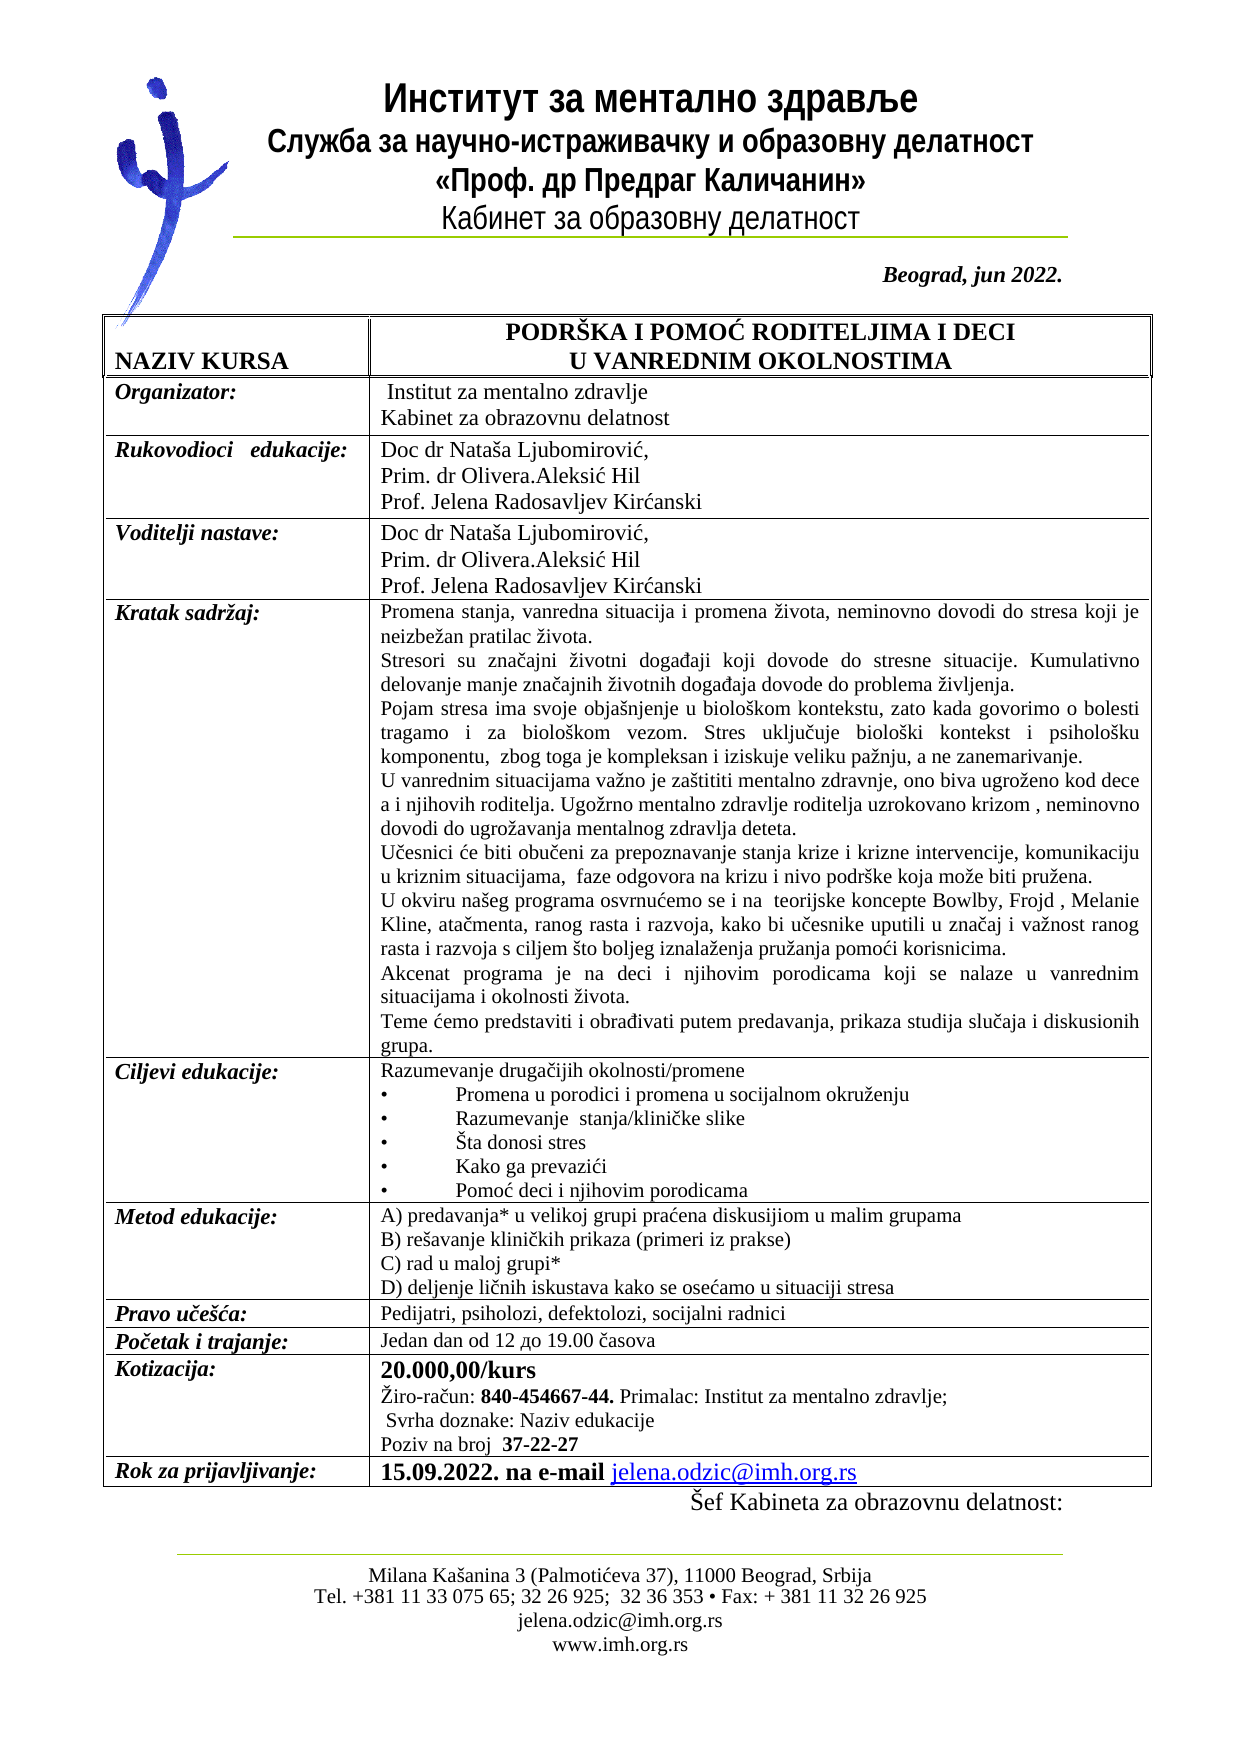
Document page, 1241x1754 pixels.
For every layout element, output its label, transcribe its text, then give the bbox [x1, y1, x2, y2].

table_cell 20.000,00/kurs Žiro-račun: 840-454667-44. Primalac: Institut za mentalno zdravlje; Svrha doznake: Naziv edukacije Poziv na broj 37-22-27 [370, 1354, 1151, 1456]
table_cell Metod edukacije: [104, 1202, 369, 1299]
table_cell Razumevanje drugačijih okolnosti/promene • Promena u porodici i promena u socijalnom okruženju • Razumevanje stanja/kliničke slike • Šta donosi stres • Kako ga prevazići • Pomoć deci i njihovim porodicama [370, 1057, 1151, 1202]
table_cell Rukovodioci edukacije: [104, 435, 369, 518]
table_cell Početak i trajanje: [104, 1327, 369, 1354]
table_cell Voditelji nastave: [104, 518, 369, 598]
table_cell Jedan dan od 12 до 19.00 časova [370, 1327, 1151, 1354]
table_cell Organizator: [104, 375, 369, 435]
table_cell Ciljevi edukacije: [104, 1057, 369, 1202]
table_cell Doc dr Nataša Ljubomirović, Prim. dr Olivera.Aleksić Hil Prof. Jelena Radosavljev Kirćanski [370, 518, 1151, 598]
table_cell 15.09.2022. na e-mail jelena.odzic@imh.org.rs [370, 1456, 1151, 1486]
table_cell Pravo učešća: [104, 1299, 369, 1327]
text Beograd, jun 2022. [777, 261, 1063, 314]
table_cell Pedijatri, psiholozi, defektolozi, socijalni radnici [370, 1299, 1151, 1327]
text Šef Kabineta za obrazovnu delatnost: [74, 1487, 1063, 1516]
table_cell Rok za prijavljivanje: [104, 1456, 369, 1486]
table_cell Kratak sadržaj: [104, 599, 369, 1057]
table_cell Doc dr Nataša Ljubomirović, Prim. dr Olivera.Aleksić Hil Prof. Jelena Radosavljev Kirćanski [370, 435, 1151, 518]
table_header NAZIV KURSA [105, 317, 369, 375]
table_cell Kotizacija: [104, 1354, 369, 1456]
table_cell Institut za mentalno zdravlje Kabinet za obrazovnu delatnost [370, 375, 1151, 435]
table_cell Promena stanja, vanredna situacija i promena života, neminovno dovodi do stresa koji je neizbežan pratilac života. Stresori su značajni životni događaji koji dovode do stresne situacije. Kumulativno delovanje manje značajnih životnih događaja dovode do problema življenja. Pojam stresa ima svoje objašnjenje u biološkom kontekstu, zato kada govorimo o bolesti tragamo i za biološkom vezom. Stres uključuje biološki kontekst i psihološku komponentu, zbog toga je kompleksan i iziskuje veliku pažnju, a ne zanemarivanje. U vanrednim situacijama važno je zaštititi mentalno zdravnje, ono biva ugroženo kod dece a i njihovih roditelja. Ugožrno mentalno zdravlje roditelja uzrokovano krizom , neminovno dovodi do ugrožavanja mentalnog zdravlja deteta. Učesnici će biti obučeni za prepoznavanje stanja krize i krizne intervencije, komunikaciju u kriznim situacijama, faze odgovora na krizu i nivo podrške koja može biti pružena. U okviru našeg programa osvrnućemo se i na teorijske koncepte Bowlby, Frojd , Melanie Kline, atačmenta, ranog rasta i razvoja, kako bi učesnike uputili u značaj i važnost ranog rasta i razvoja s ciljem što boljeg iznalaženja pružanja pomoći korisnicima. Akcenat programa je na deci i njihovim porodicama koji se nalaze u vanrednim situacijama i okolnosti života. Teme ćemo predstaviti i obrađivati putem predavanja, prikaza studija slučaja i diskusionih grupa. [370, 599, 1151, 1057]
picture [113, 73, 231, 314]
table_header PODRŠKA I POMOĆ RODITELJIMA I DECI U VANREDNIM OKOLNOSTIMA [369, 317, 1150, 375]
table_cell A) predavanja* u velikoj grupi praćena diskusijiom u malim grupama B) rešavanje kliničkih prikaza (primeri iz prakse) C) rad u maloj grupi* D) deljenje ličnih iskustava kako se osećamo u situaciji stresa [370, 1202, 1151, 1299]
